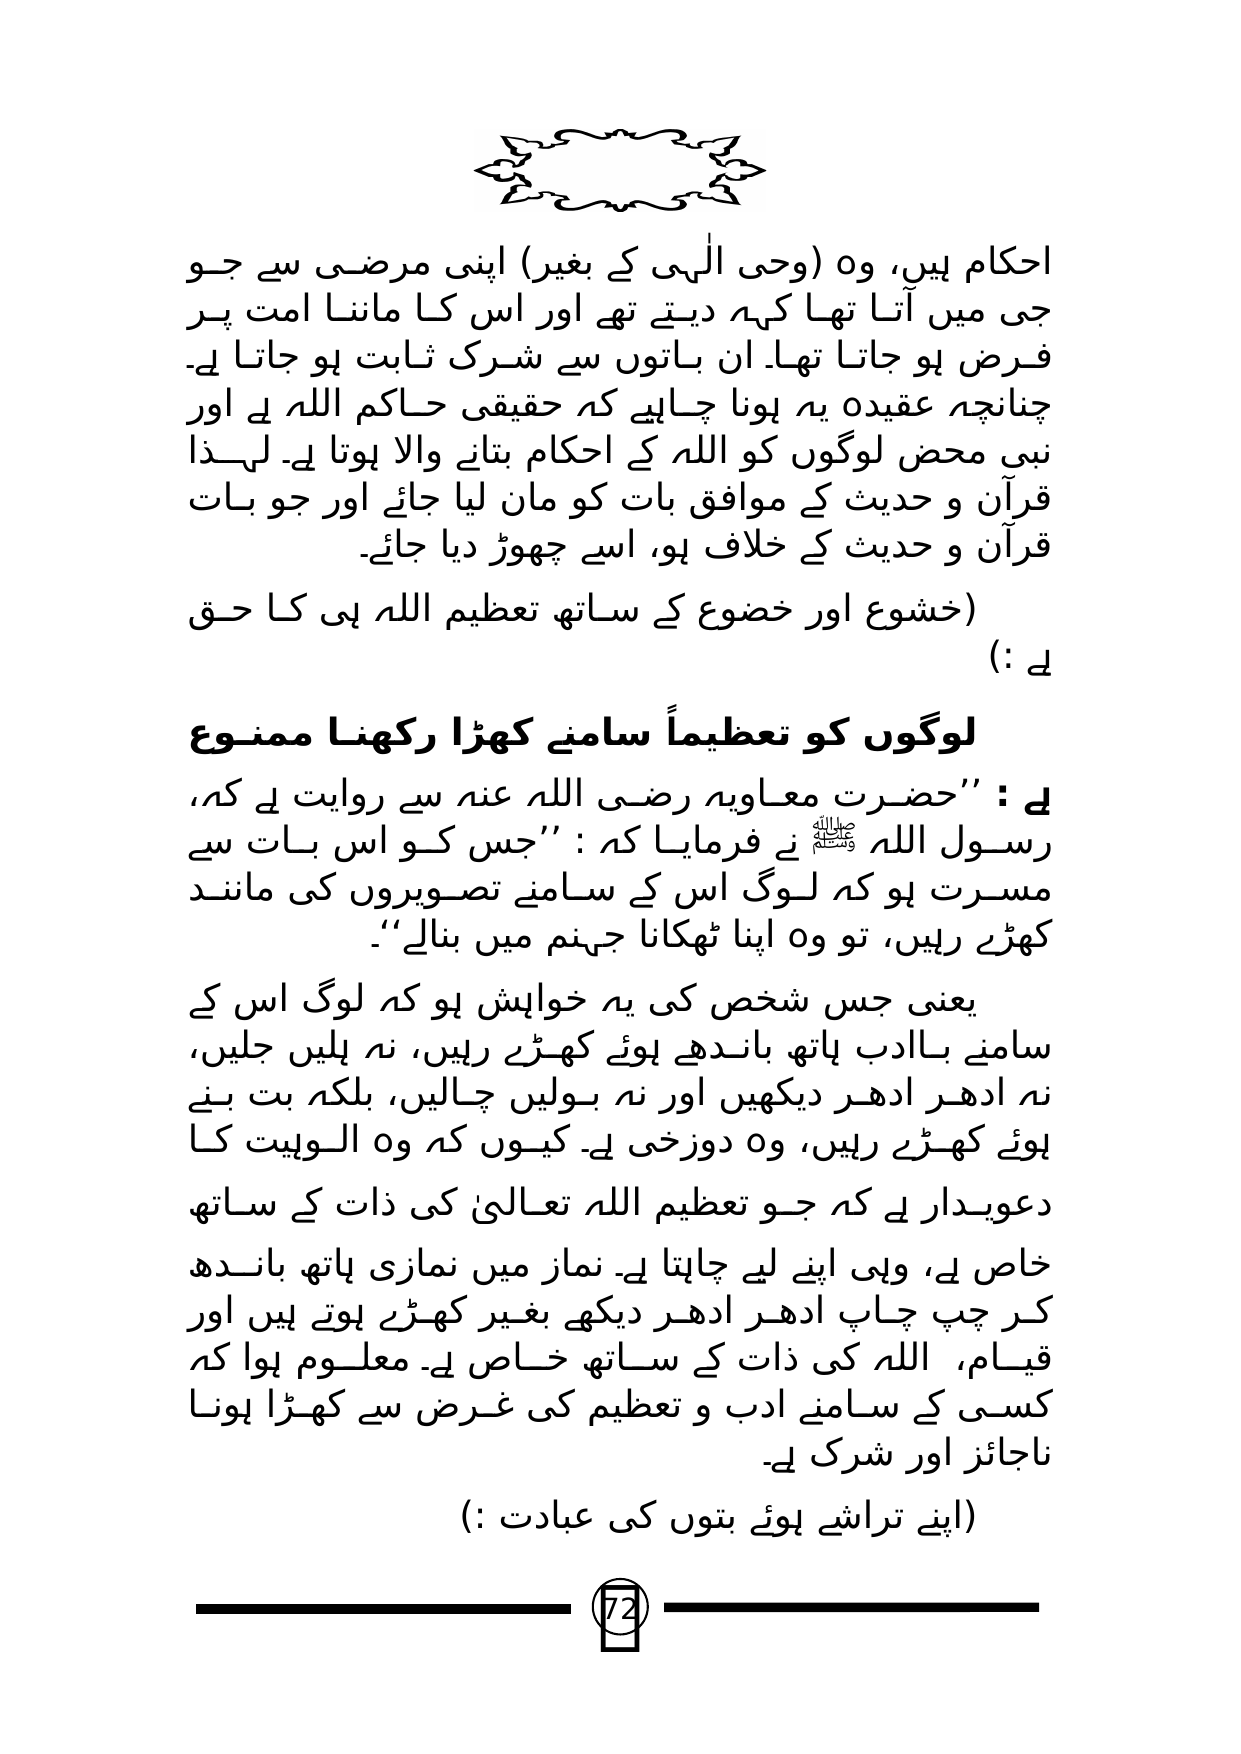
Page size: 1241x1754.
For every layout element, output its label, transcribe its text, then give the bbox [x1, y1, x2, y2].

text لوگوں کو تعظیماً سامنے کھڑا رکھنا ممنوع ہے : ’’حضرت معاویہ رضی اللہ عنہ سے روایت ہے کہ، رسول اللہ ﷺ نے فرمایا کہ : ’’جس کو اس بات سے مسرت ہو کہ لوگ اس کے سامنے تصویروں کی مانند کھڑے رہیں، تو وہ اپنا ٹھکانا جہنم میں بنالے‘‘۔ [187, 697, 1053, 957]
text (اپنے تراشے ہوئے بتوں کی عبادت :) [187, 1494, 1053, 1537]
text (خشوع اور خضوع کے ساتھ تعظیم اللہ ہی کا حق ہے :) [187, 586, 1053, 677]
picture [473, 129, 767, 212]
text یعنی جس شخص کی یہ خواہش ہو کہ لوگ اس کے سامنے باادب ہاتھ باندھے ہوئے کھڑے رہیں، نہ ہلیں جلیں، نہ ادھر ادھر دیکھیں اور نہ بولیں چالیں، بلکہ بت بنے ہوئے کھڑے رہیں، وہ دوزخی ہے۔ کیوں کہ وہ الوہیت کا دعویدار ہے کہ جو تعظیم اللہ تعالیٰ کی ذات کے ساتھ خاص ہے، وہی اپنے لیے چاہتا ہے۔ نماز میں نمازی ہاتھ باندھ کر چپ چاپ ادھر ادھر دیکھے بغیر کھڑے ہوتے ہیں اور قیام، اللہ کی ذات کے ساتھ خاص ہے۔ معلوم ہوا کہ کسی کے سامنے ادب و تعظیم کی غرض سے کھڑا ہونا ناجائز اور شرک ہے۔ [187, 977, 1053, 1474]
